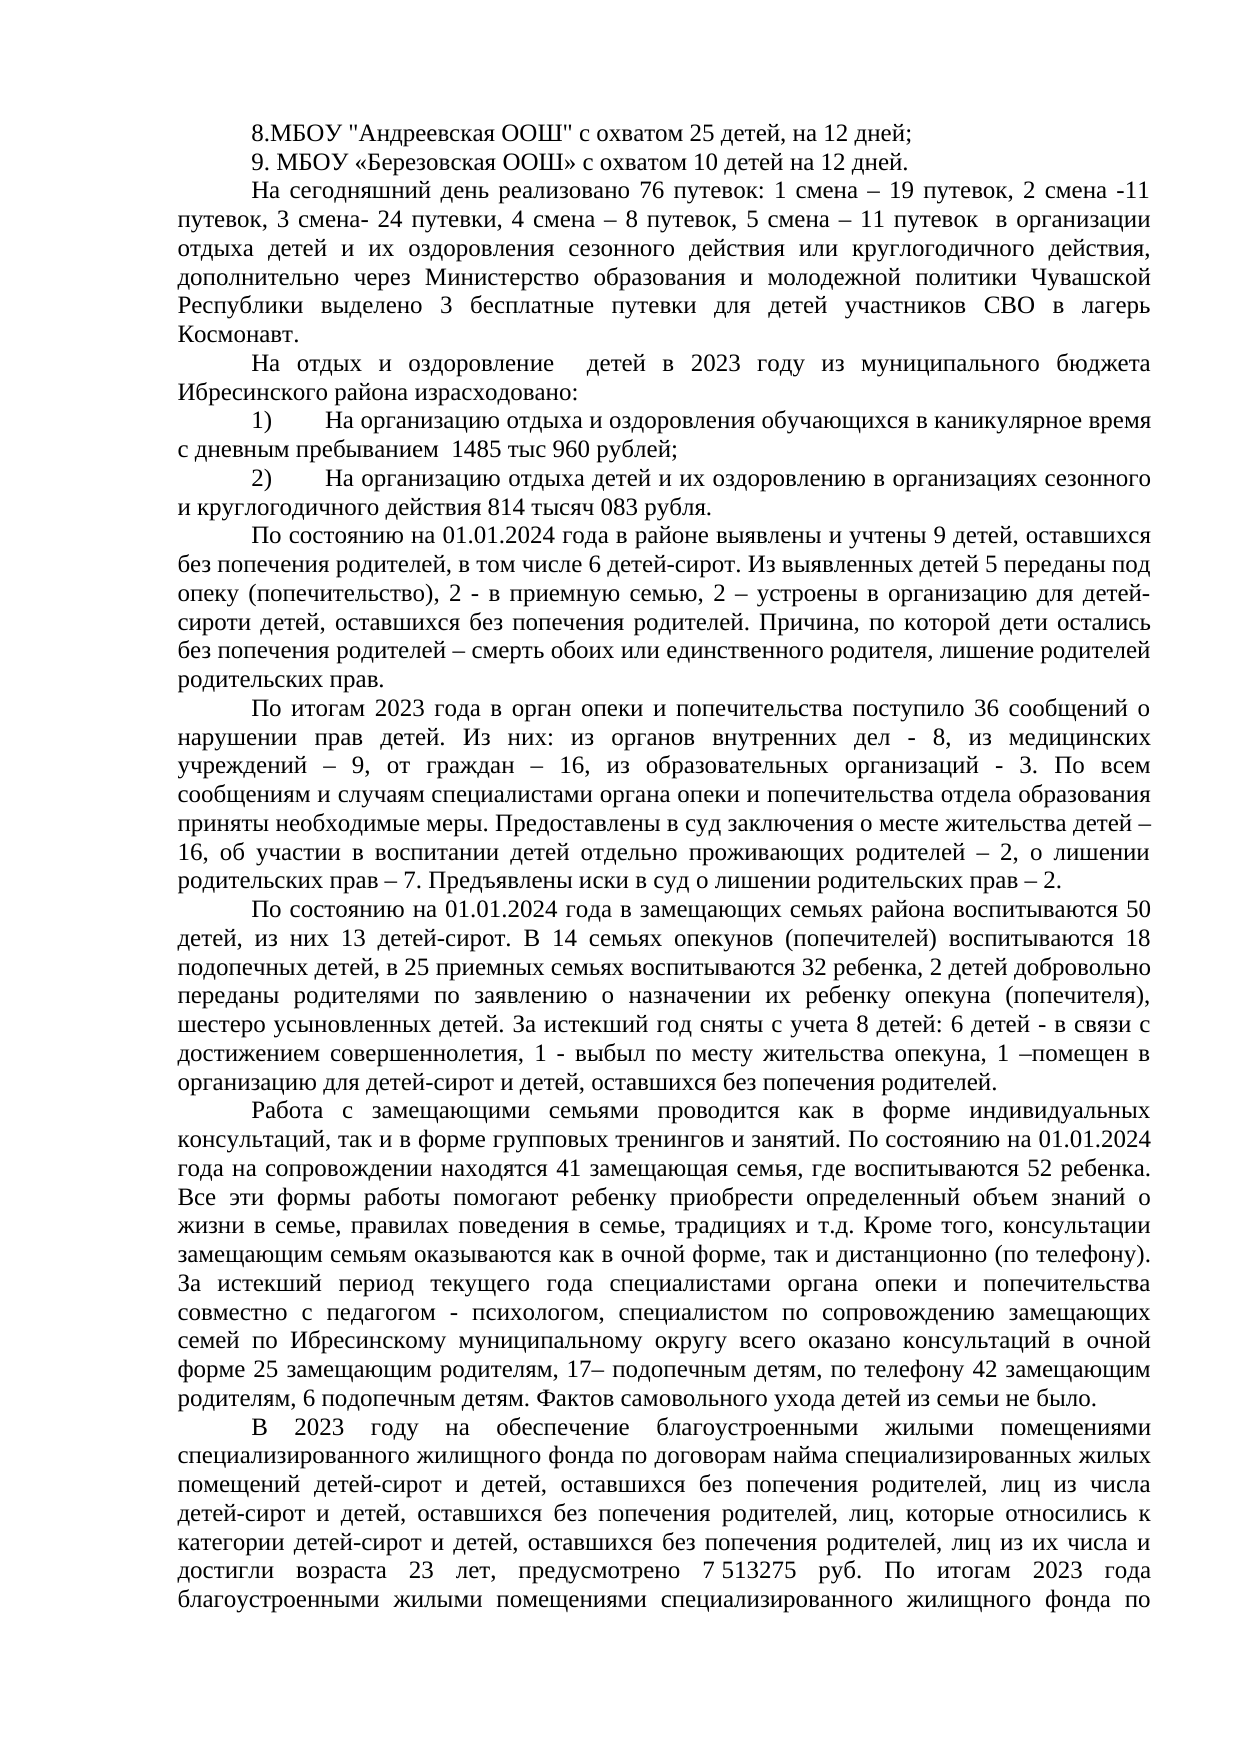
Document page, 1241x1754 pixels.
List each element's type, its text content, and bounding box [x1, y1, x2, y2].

text На отдых и оздоровление детей в 2023 году из муниципального бюджета Ибресинского района израсходовано: [177, 348, 1152, 406]
text На сегодняшний день реализовано 76 путевок: 1 смена – 19 путевок, 2 смена -11 путевок, 3 смена- 24 путевки, 4 смена – 8 путевок, 5 смена – 11 путевок в организации отдыха детей и их оздоровления сезонного действия или круглогодичного действия, дополнительно через Министерство образования и молодежной политики Чувашской Республики выделено 3 бесплатные путевки для детей участников СВО в лагерь Космонавт. [177, 176, 1152, 348]
text 2) На организацию отдыха детей и их оздоровлению в организациях сезонного и круглогодичного действия 814 тысяч 083 рубля. [177, 463, 1152, 521]
text Работа с замещающими семьями проводится как в форме индивидуальных консультаций, так и в форме групповых тренингов и занятий. По состоянию на 01.01.2024 года на сопровождении находятся 41 замещающая семья, где воспитываются 52 ребенка. Все эти формы работы помогают ребенку приобрести определенный объем знаний о жизни в семье, правилах поведения в семье, традициях и т.д. Кроме того, консультации замещающим семьям оказываются как в очной форме, так и дистанционно (по телефону). За истекший период текущего года специалистами органа опеки и попечительства совместно с педагогом - психологом, специалистом по сопровождению замещающих семей по Ибресинскому муниципальному округу всего оказано консультаций в очной форме 25 замещающим родителям, 17– подопечным детям, по телефону 42 замещающим родителям, 6 подопечным детям. Фактов самовольного ухода детей из семьи не было. [177, 1096, 1152, 1412]
text По состоянию на 01.01.2024 года в районе выявлены и учтены 9 детей, оставшихся без попечения родителей, в том числе 6 детей-сирот. Из выявленных детей 5 переданы под опеку (попечительство), 2 - в приемную семью, 2 – устроены в организацию для детей-сироти детей, оставшихся без попечения родителей. Причина, по которой дети остались без попечения родителей – смерть обоих или единственного родителя, лишение родителей родительских прав. [177, 521, 1152, 693]
text 8.МБОУ "Андреевская ООШ" с охватом 25 детей, на 12 дней; [177, 118, 1152, 147]
text По состоянию на 01.01.2024 года в замещающих семьях района воспитываются 50 детей, из них 13 детей-сирот. В 14 семьях опекунов (попечителей) воспитываются 18 подопечных детей, в 25 приемных семьях воспитываются 32 ребенка, 2 детей добровольно переданы родителями по заявлению о назначении их ребенку опекуна (попечителя), шестеро усыновленных детей. За истекший год сняты с учета 8 детей: 6 детей - в связи с достижением совершеннолетия, 1 - выбыл по месту жительства опекуна, 1 –помещен в организацию для детей-сирот и детей, оставшихся без попечения родителей. [177, 894, 1152, 1096]
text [177, 1412, 1152, 1613]
text По итогам 2023 года в орган опеки и попечительства поступило 36 сообщений о нарушении прав детей. Из них: из органов внутренних дел - 8, из медицинских учреждений – 9, от граждан – 16, из образовательных организаций - 3. По всем сообщениям и случаям специалистами органа опеки и попечительства отдела образования приняты необходимые меры. Предоставлены в суд заключения о месте жительства детей – 16, об участии в воспитании детей отдельно проживающих родителей – 2, о лишении родительских прав – 7. Предъявлены иски в суд о лишении родительских прав – 2. [177, 693, 1152, 894]
text 9. МБОУ «Березовская ООШ» с охватом 10 детей на 12 дней. [177, 147, 1152, 176]
text 1) На организацию отдыха и оздоровления обучающихся в каникулярное время с дневным пребыванием 1485 тыс 960 рублей; [177, 406, 1152, 463]
